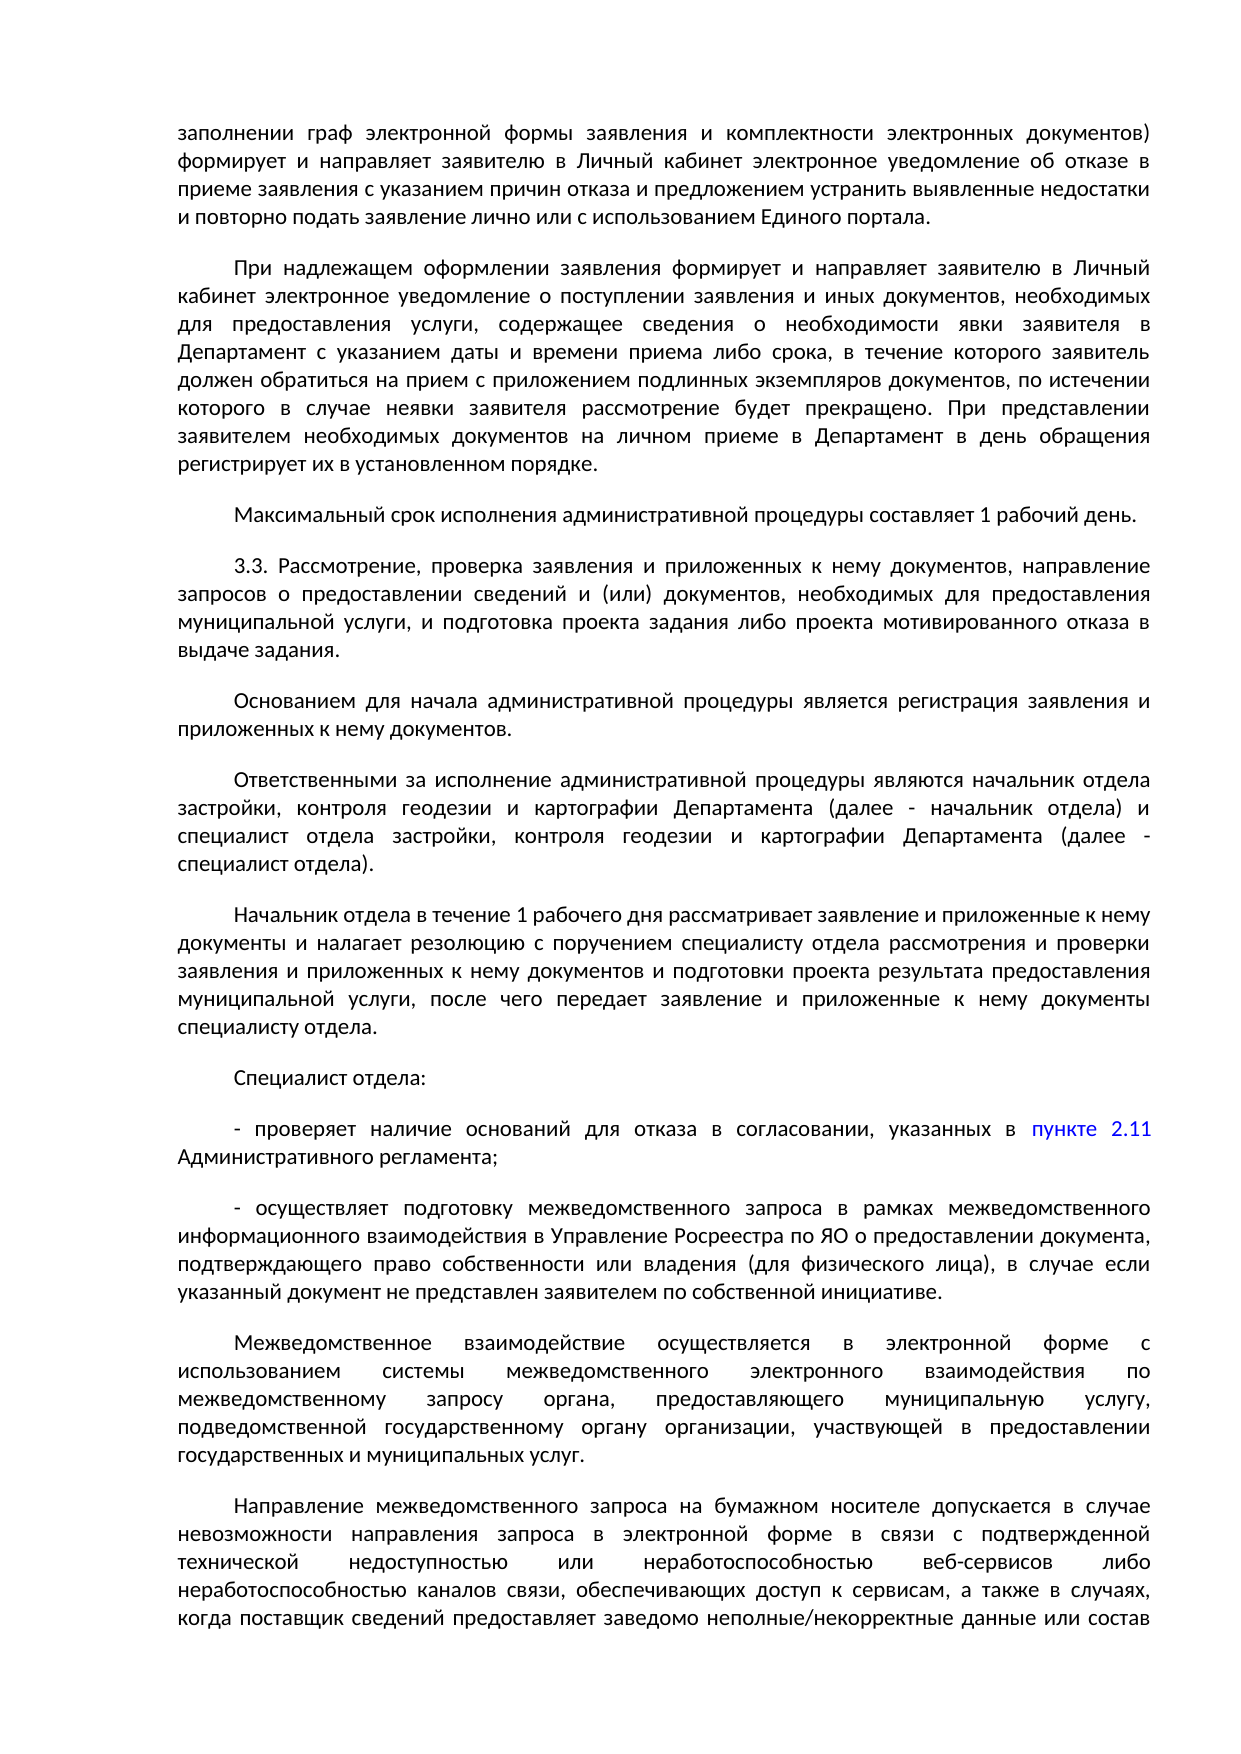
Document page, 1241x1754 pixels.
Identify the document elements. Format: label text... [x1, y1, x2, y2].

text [177, 118, 1152, 230]
text - осуществляет подготовку межведомственного запроса в рамках межведомственного информационного взаимодействия в Управление Росреестра по ЯО о предоставлении документа, подтверждающего право собственности или владения (для физического лица), в случае если указанный документ не представлен заявителем по собственной инициативе. [177, 1193, 1152, 1305]
text Начальник отдела в течение 1 рабочего дня рассматривает заявление и приложенные к нему документы и налагает резолюцию с поручением специалисту отдела рассмотрения и проверки заявления и приложенных к нему документов и подготовки проекта результата предоставления муниципальной услуги, после чего передает заявление и приложенные к нему документы специалисту отдела. [177, 900, 1152, 1040]
text Основанием для начала административной процедуры является регистрация заявления и приложенных к нему документов. [177, 686, 1152, 742]
text - проверяет наличие оснований для отказа в согласовании, указанных в пункте 2.11 Административного регламента; [177, 1114, 1152, 1170]
text 3.3. Рассмотрение, проверка заявления и приложенных к нему документов, направление запросов о предоставлении сведений и (или) документов, необходимых для предоставления муниципальной услуги, и подготовка проекта задания либо проекта мотивированного отказа в выдаче задания. [177, 551, 1152, 663]
text Межведомственное взаимодействие осуществляется в электронной форме с использованием системы межведомственного электронного взаимодействия по межведомственному запросу органа, предоставляющего муниципальную услугу, подведомственной государственному органу организации, участвующей в предоставлении государственных и муниципальных услуг. [177, 1328, 1152, 1468]
text При надлежащем оформлении заявления формирует и направляет заявителю в Личный кабинет электронное уведомление о поступлении заявления и иных документов, необходимых для предоставления услуги, содержащее сведения о необходимости явки заявителя в Департамент с указанием даты и времени приема либо срока, в течение которого заявитель должен обратиться на прием с приложением подлинных экземпляров документов, по истечении которого в случае неявки заявителя рассмотрение будет прекращено. При представлении заявителем необходимых документов на личном приеме в Департамент в день обращения регистрирует их в установленном порядке. [177, 253, 1152, 477]
text Специалист отдела: [177, 1063, 1152, 1091]
text Ответственными за исполнение административной процедуры являются начальник отдела застройки, контроля геодезии и картографии Департамента (далее - начальник отдела) и специалист отдела застройки, контроля геодезии и картографии Департамента (далее - специалист отдела). [177, 765, 1152, 877]
text Максимальный срок исполнения административной процедуры составляет 1 рабочий день. [177, 500, 1152, 528]
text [177, 1491, 1152, 1631]
